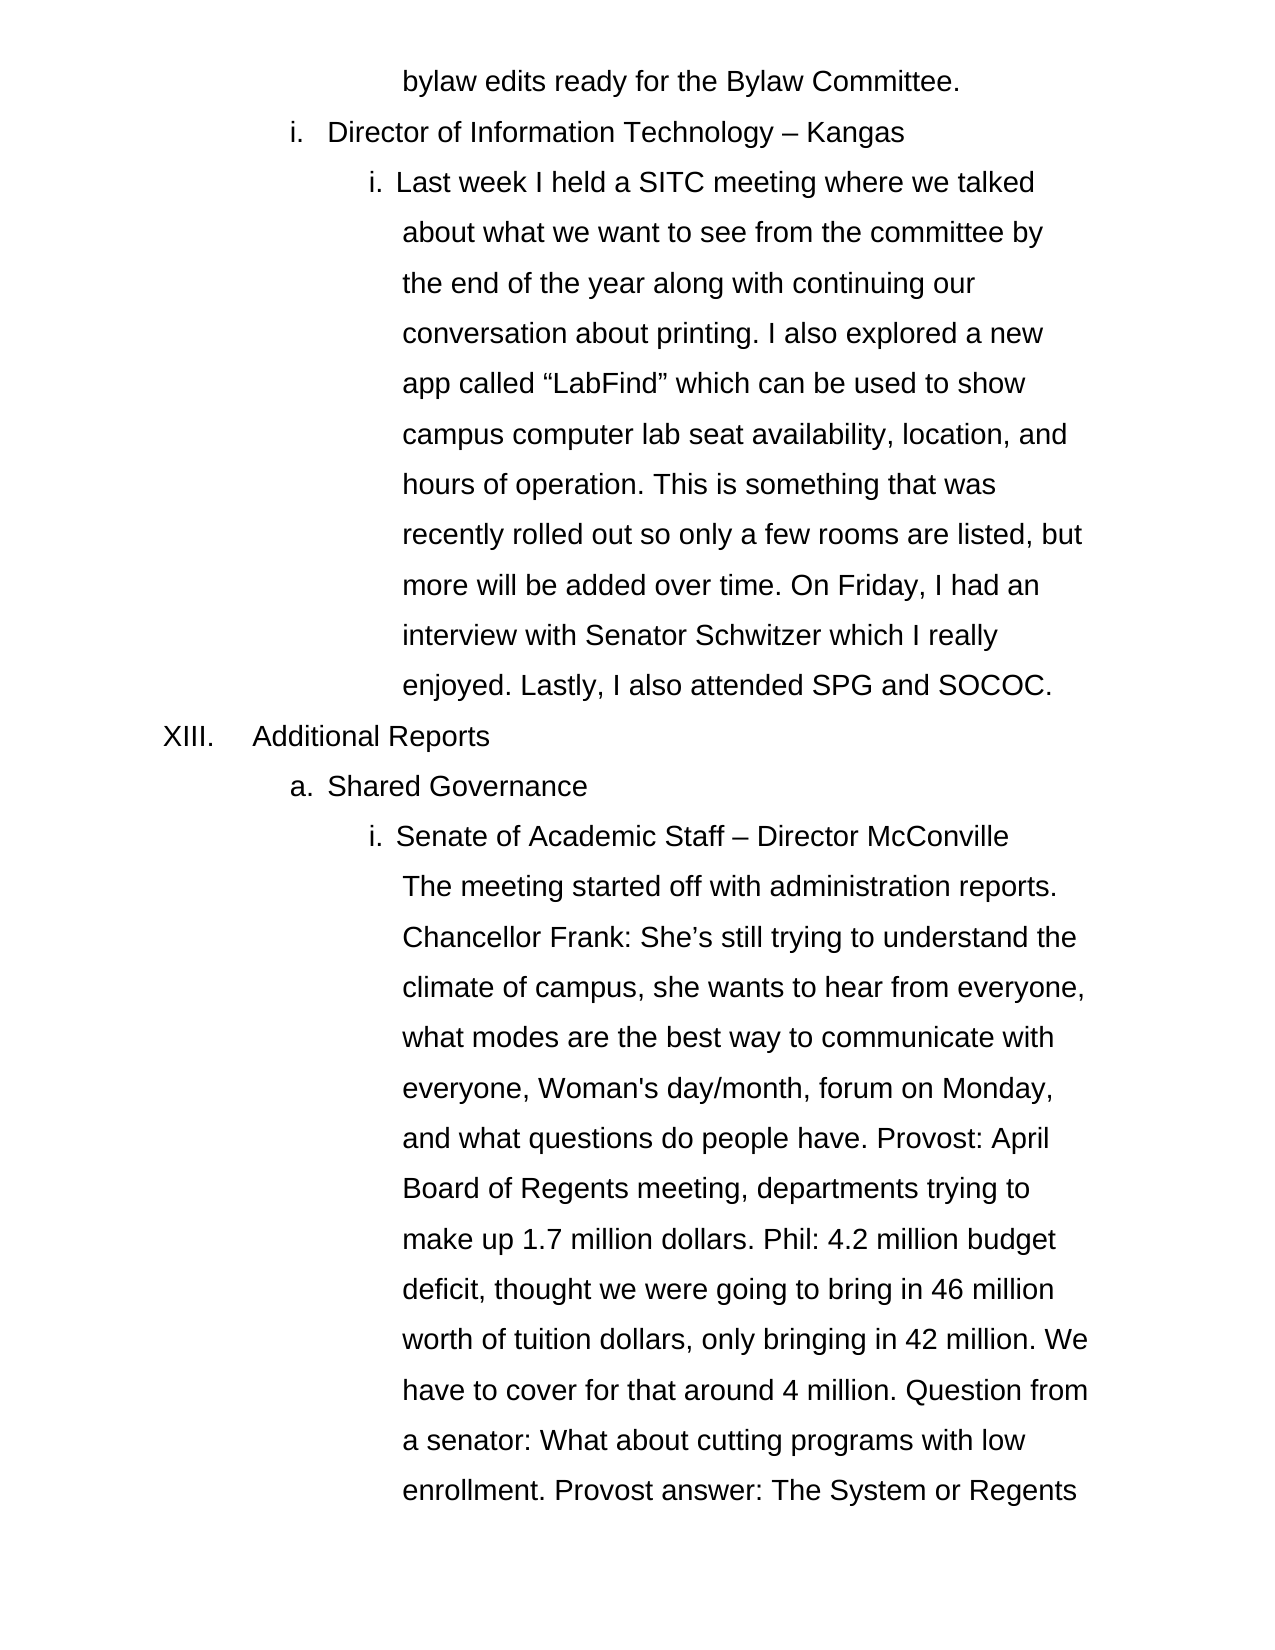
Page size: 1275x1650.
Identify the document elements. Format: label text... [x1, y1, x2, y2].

list Shared Governance [289, 769, 1090, 802]
list Additional Reports [214, 718, 1090, 752]
list Last week I held a SITC meeting where we talked about what we want to see from the committee by the end of the year along with continuing our conversation about printing. I also explored a new app called “LabFind” which can be used to show campus computer lab seat availability, location, and hours of operation. This is something that was recently rolled out so only a few rooms are listed, but more will be added over time. On Friday, I had an interview with Senator Schwitzer which I really enjoyed. Lastly, I also attended SPG and SOCOC. [383, 165, 1090, 702]
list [383, 64, 1090, 98]
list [383, 819, 1090, 1507]
list Director of Information Technology – Kangas [289, 115, 1090, 148]
